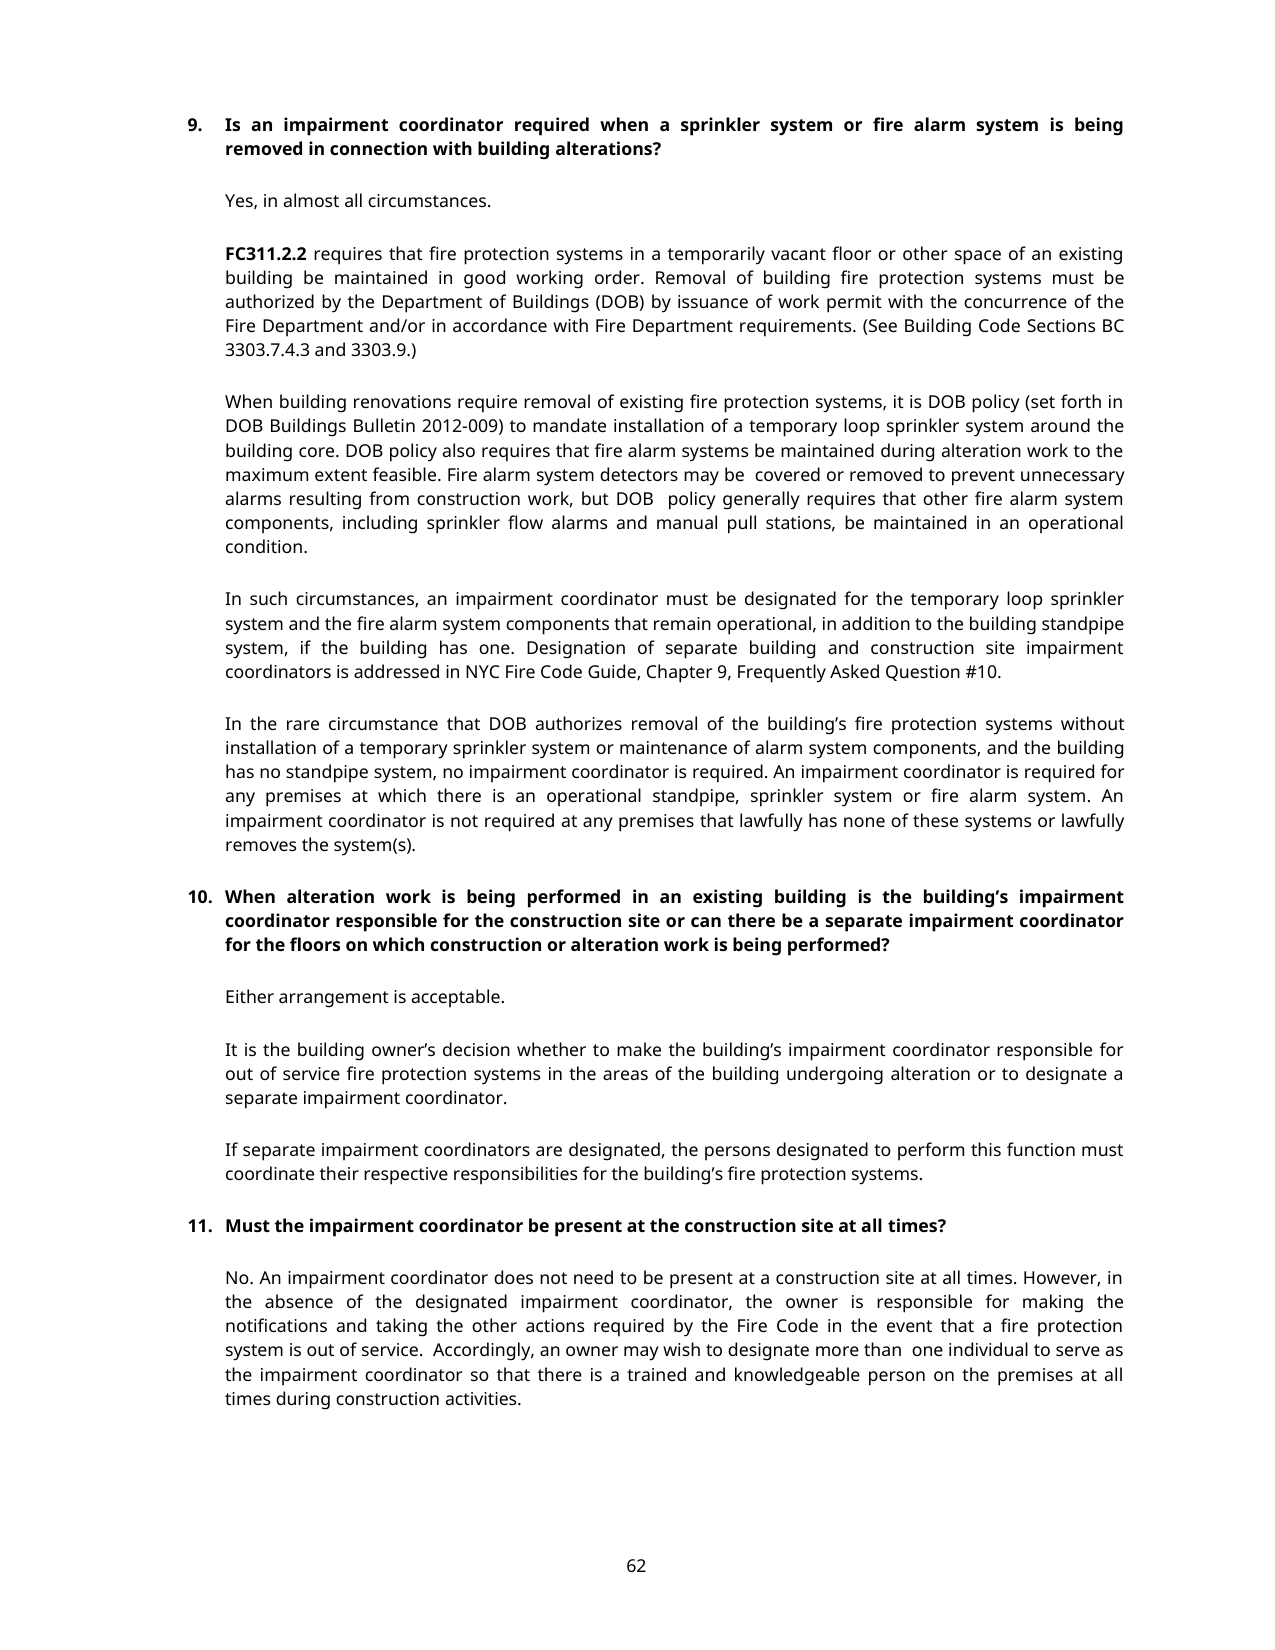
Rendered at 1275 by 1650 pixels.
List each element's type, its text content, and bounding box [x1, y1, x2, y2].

text In such circumstances, an impairment coordinator must be designated for the temporary loop sprinkler system and the fire alarm system components that remain operational, in addition to the building standpipe system, if the building has one. Designation of separate building and construction site impairment coordinators is addressed in NYC Fire Code Guide, Chapter 9, Frequently Asked Question #10. [225, 587, 1126, 683]
text No. An impairment coordinator does not need to be present at a construction site at all times. However, in the absence of the designated impairment coordinator, the owner is responsible for making the notifications and taking the other actions required by the Fire Code in the event that a fire protection system is out of service. Accordingly, an owner may wish to designate more than one individual to serve as the impairment coordinator so that there is a trained and knowledgeable person on the premises at all times during construction activities. [225, 1265, 1126, 1410]
text It is the building owner’s decision whether to make the building’s impairment coordinator responsible for out of service fire protection systems in the areas of the building undergoing alteration or to designate a separate impairment coordinator. [225, 1037, 1125, 1109]
subtitle When alteration work is being performed in an existing building is the building’s impairment coordinator responsible for the construction site or can there be a separate impairment coordinator for the floors on which construction or alteration work is being performed? [187, 884, 1126, 957]
text Either arrangement is acceptable. [225, 985, 1137, 1009]
subtitle Is an impairment coordinator required when a sprinkler system or fire alarm system is being removed in connection with building alterations? [187, 113, 1125, 161]
text If separate impairment coordinators are designated, the persons designated to perform this function must coordinate their respective responsibilities for the building’s fire protection systems. [225, 1137, 1125, 1186]
subtitle Must the impairment coordinator be present at the construction site at all times? [187, 1213, 1137, 1238]
text In the rare circumstance that DOB authorizes removal of the building’s fire protection systems without installation of a temporary sprinkler system or maintenance of alarm system components, and the building has no standpipe system, no impairment coordinator is required. An impairment coordinator is required for any premises at which there is an operational standpipe, sprinkler system or fire alarm system. An impairment coordinator is not required at any premises that lawfully has none of these systems or lawfully removes the system(s). [225, 711, 1126, 856]
text FC311.2.2 requires that fire protection systems in a temporarily vacant floor or other space of an existing building be maintained in good working order. Removal of building fire protection systems must be authorized by the Department of Buildings (DOB) by issuance of work permit with the concurrence of the Fire Department and/or in accordance with Fire Department requirements. (See Building Code Sections BC 3303.7.4.3 and 3303.9.) [225, 241, 1126, 362]
text Yes, in almost all circumstances. [225, 189, 1137, 213]
text When building renovations require removal of existing fire protection systems, it is DOB policy (set forth in DOB Buildings Bulletin 2012-009) to mandate installation of a temporary loop sprinkler system around the building core. DOB policy also requires that fire alarm systems be maintained during alteration work to the maximum extent feasible. Fire alarm system detectors may be covered or removed to prevent unnecessary alarms resulting from construction work, but DOB policy generally requires that other fire alarm system components, including sprinkler flow alarms and manual pull stations, be maintained in an operational condition. [225, 390, 1126, 559]
